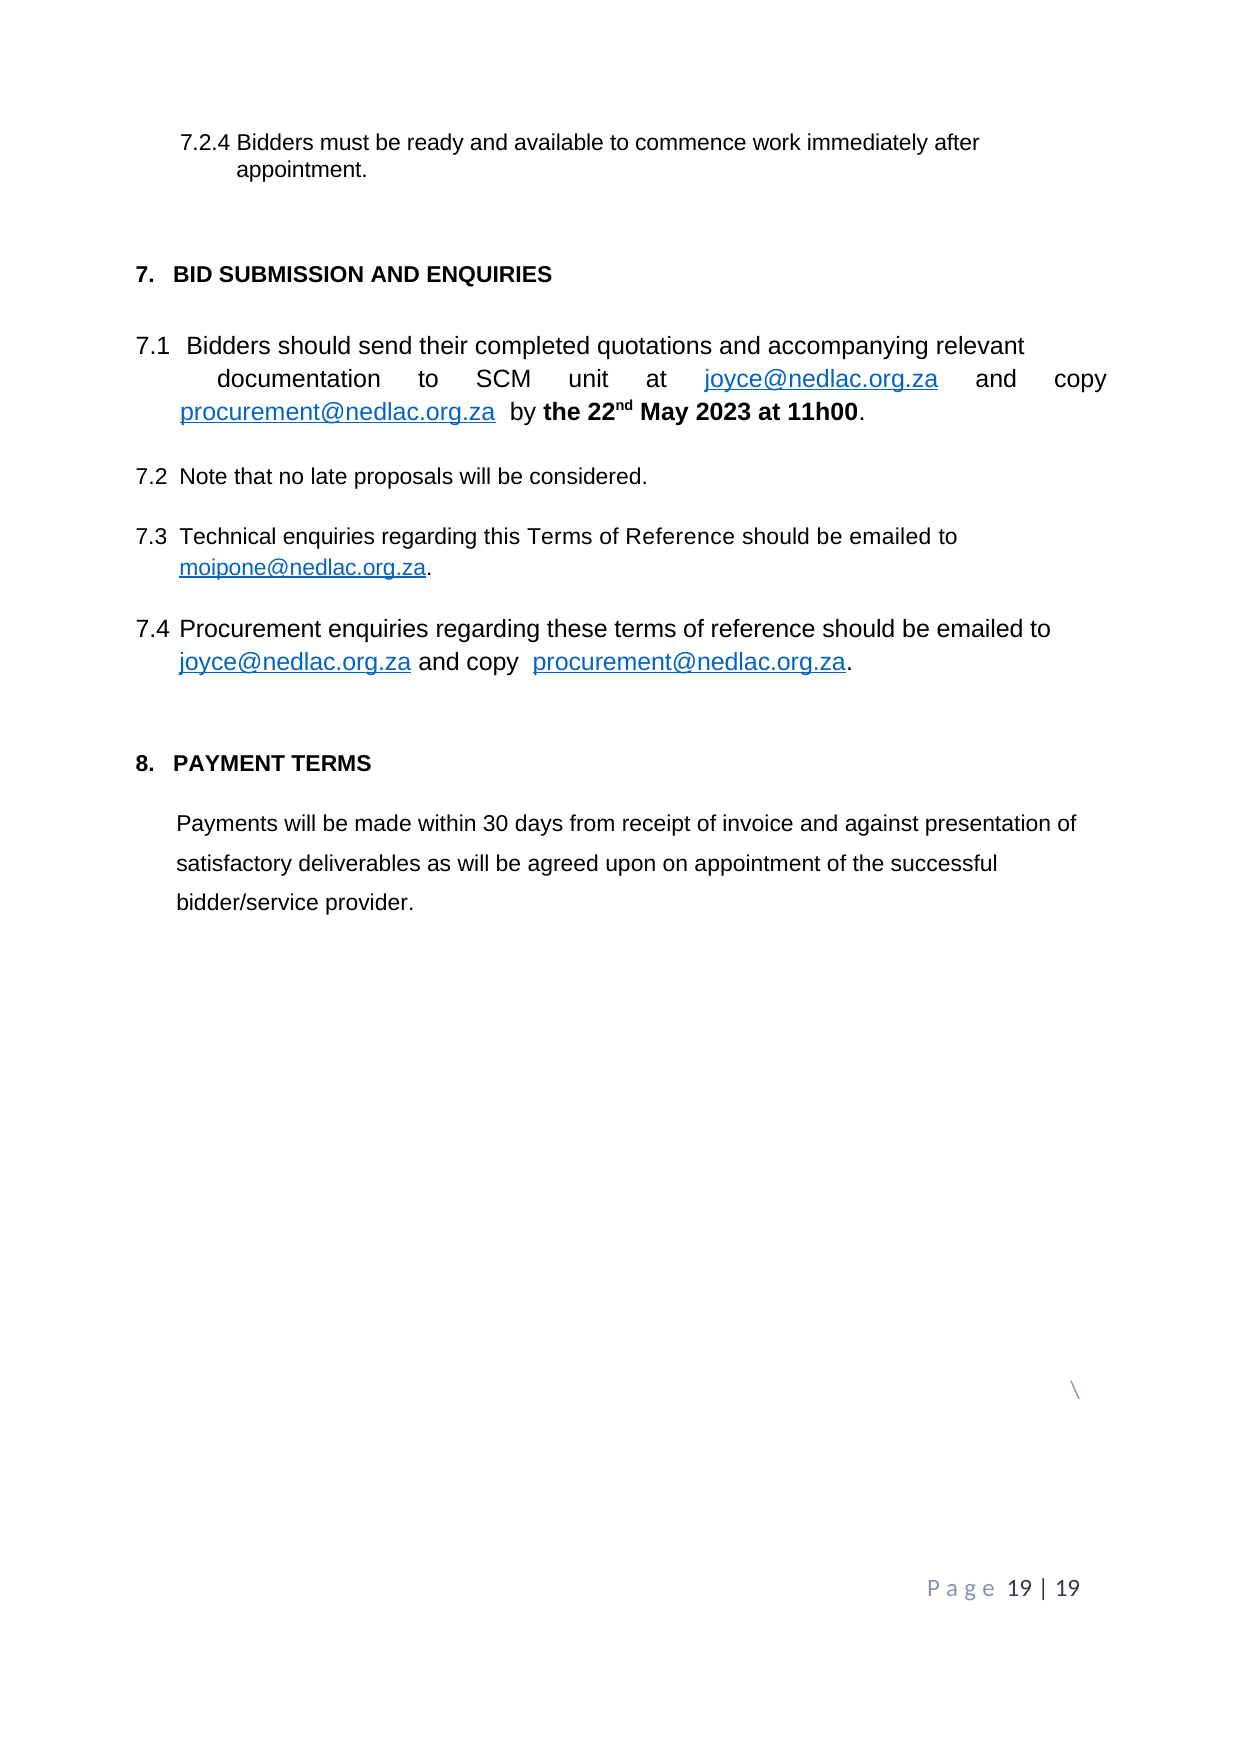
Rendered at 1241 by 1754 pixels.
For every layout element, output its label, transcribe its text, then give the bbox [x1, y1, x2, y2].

list Note that no late proposals will be considered. [135, 463, 1106, 489]
list Bidders should send their completed quotations and accompanying relevant [135, 331, 1107, 359]
text Payments will be made within 30 days from receipt of invoice and against presentation of satisfactory deliverables as will be agreed upon on appointment of the successful bidder/service provider. [176, 810, 1106, 915]
list PAYMENT TERMS [135, 749, 1107, 776]
text appointment. [150, 156, 1107, 182]
list Technical enquiries regarding this Terms of Reference should be emailed to moipone@nedlac.org.za. [135, 523, 1106, 580]
list Procurement enquiries regarding these terms of reference should be emailed to [135, 614, 1106, 643]
text 7.2.4 Bidders must be ready and available to commence work immediately after [150, 129, 1107, 156]
list BID SUBMISSION AND ENQUIRIES [135, 261, 1106, 287]
text joyce@nedlac.org.za and copy procurement@nedlac.org.za. [179, 647, 1106, 676]
text documentation to SCM unit at joyce@nedlac.org.za and copy procurement@nedlac.org.za by the 22nd May 2023 at 11h00. [180, 364, 1107, 426]
